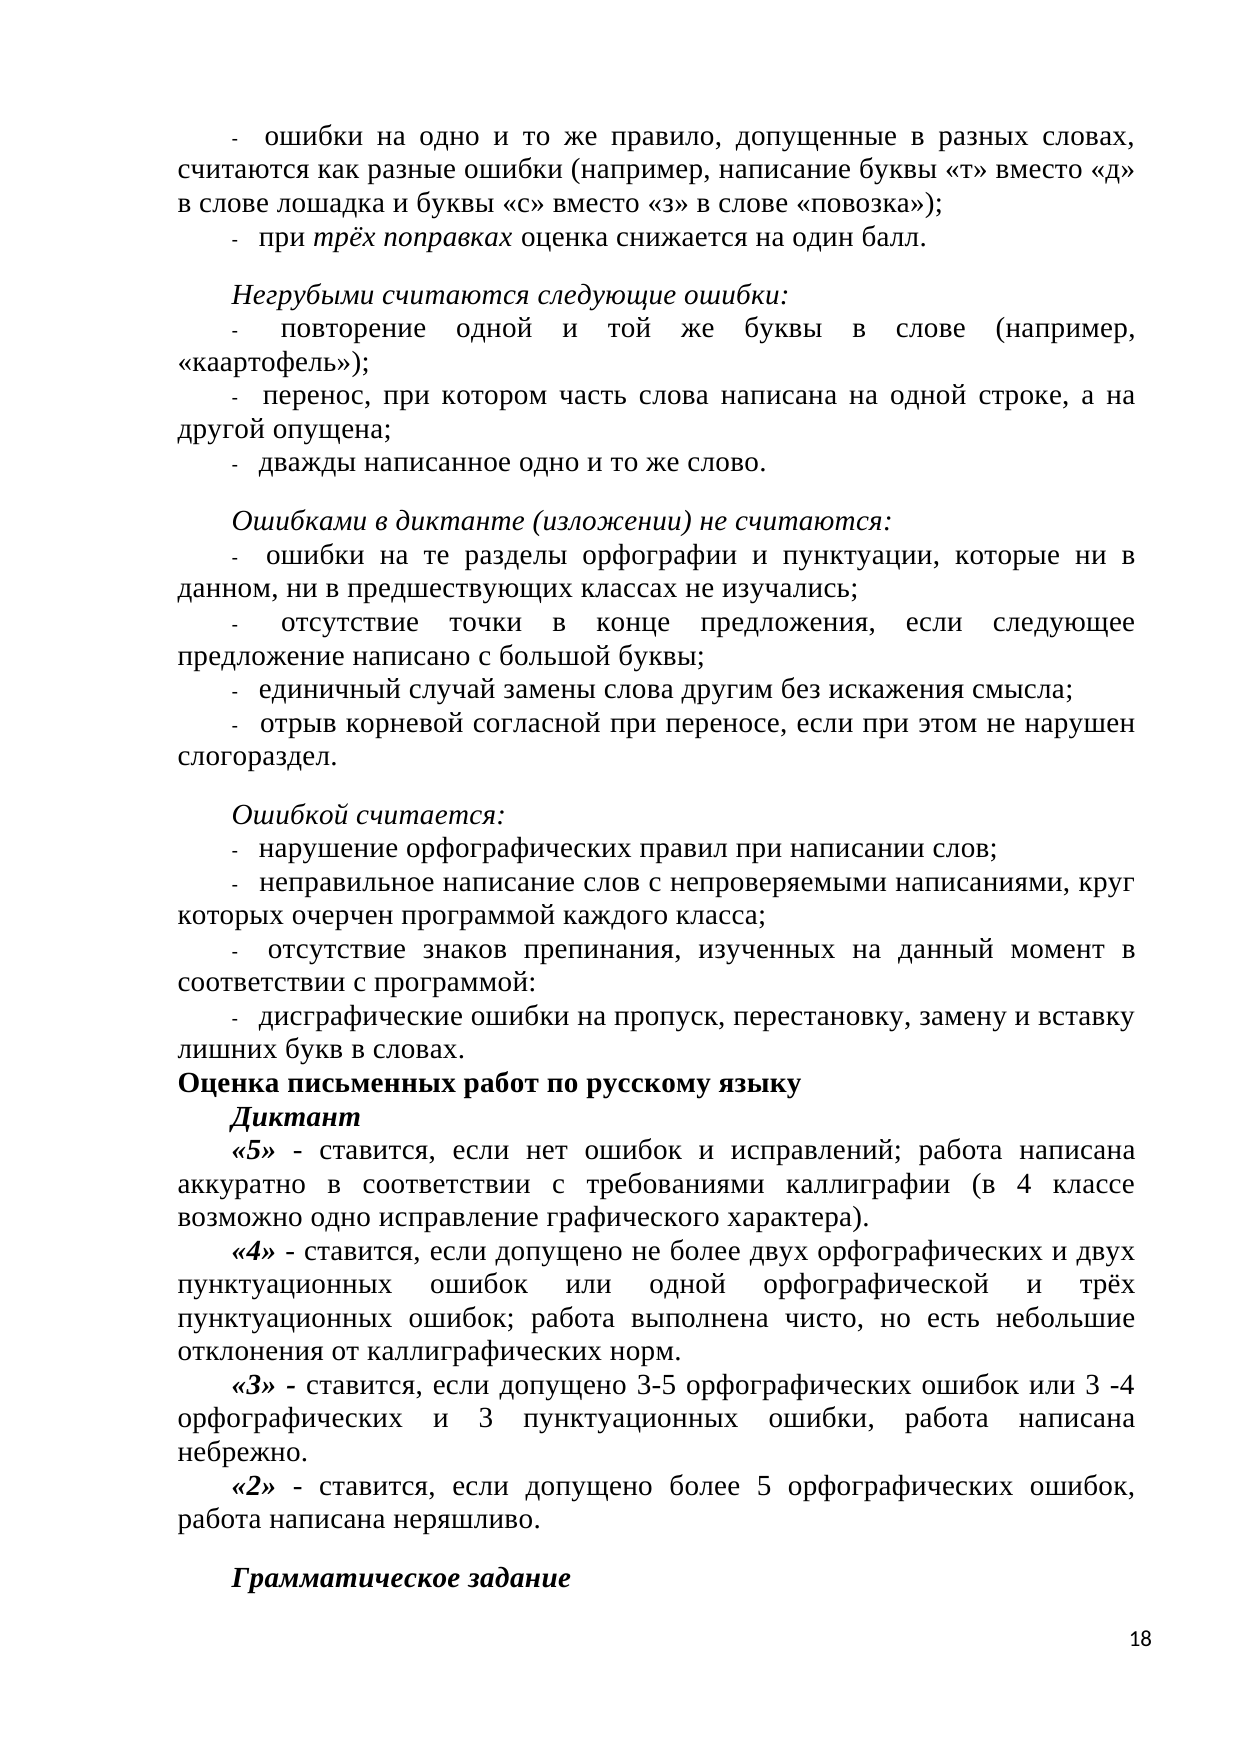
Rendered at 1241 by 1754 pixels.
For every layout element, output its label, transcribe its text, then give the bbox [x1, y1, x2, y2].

text «4» - ставится, если допущено не более двух орфографических и двух пунктуационных ошибок или одной орфографической и трёх пунктуационных ошибок; работа выполнена чисто, но есть небольшие отклонения от каллиграфических норм. [177, 1233, 1137, 1367]
list единичный случай замены слова другим без искажения смысла; [177, 671, 1137, 705]
list при трёх поправках оценка снижается на один балл. [177, 219, 313, 252]
text Диктант [177, 1099, 1137, 1132]
list перенос, при котором часть слова написана на одной строке, а на другой опущена; [177, 377, 1137, 444]
list дважды написанное одно и то же слово. [177, 444, 1137, 478]
list отсутствие точки в конце предложения, если следующее предложение написано с большой буквы; [177, 604, 1137, 671]
text Ошибками в диктанте (изложении) не считаются: [177, 503, 1137, 537]
text «3» - ставится, если допущено 3-5 орфографических ошибок или 3 -4 орфографических и 3 пунктуационных ошибки, работа написана небрежно. [177, 1367, 1137, 1468]
list дисграфические ошибки на пропуск, перестановку, замену и вставку лишних букв в словах. [177, 998, 1137, 1065]
text Негрубыми считаются следующие ошибки: [177, 277, 1137, 310]
list отрыв корневой согласной при переносе, если при этом не нарушен слогораздел. [177, 705, 1137, 772]
text Оценка письменных работ по русскому языку [177, 1065, 1137, 1099]
list нарушение орфографических правил при написании слов; [177, 830, 1137, 864]
text «2» - ставится, если допущено более 5 орфографических ошибок, работа написана неряшливо. [177, 1468, 1137, 1535]
text «5» - ставится, если нет ошибок и исправлений; работа написана аккуратно в соответствии с требованиями каллиграфии (в 4 классе возможно одно исправление графического характера). [177, 1132, 1137, 1233]
list повторение одной и той же буквы в слове (например, «каартофель»); [177, 310, 1137, 377]
list отсутствие знаков препинания, изученных на данный момент в соответствии с программой: [177, 931, 1137, 998]
list при трёх поправках оценка снижается на один балл. [521, 219, 1137, 252]
list неправильное написание слов с непроверяемыми написаниями, круг которых очерчен программой каждого класса; [177, 864, 1137, 931]
list ошибки на те разделы орфографии и пунктуации, которые ни в данном, ни в предшествующих классах не изучались; [177, 537, 1137, 604]
list ошибки на одно и то же правило, допущенные в разных словах, считаются как разные ошибки (например, написание буквы «т» вместо «д» в слове лошадка и буквы «с» вместо «з» в слове «повозка»); [177, 118, 1137, 219]
text Грамматическое задание [177, 1560, 1137, 1593]
text Ошибкой считается: [177, 797, 1137, 830]
